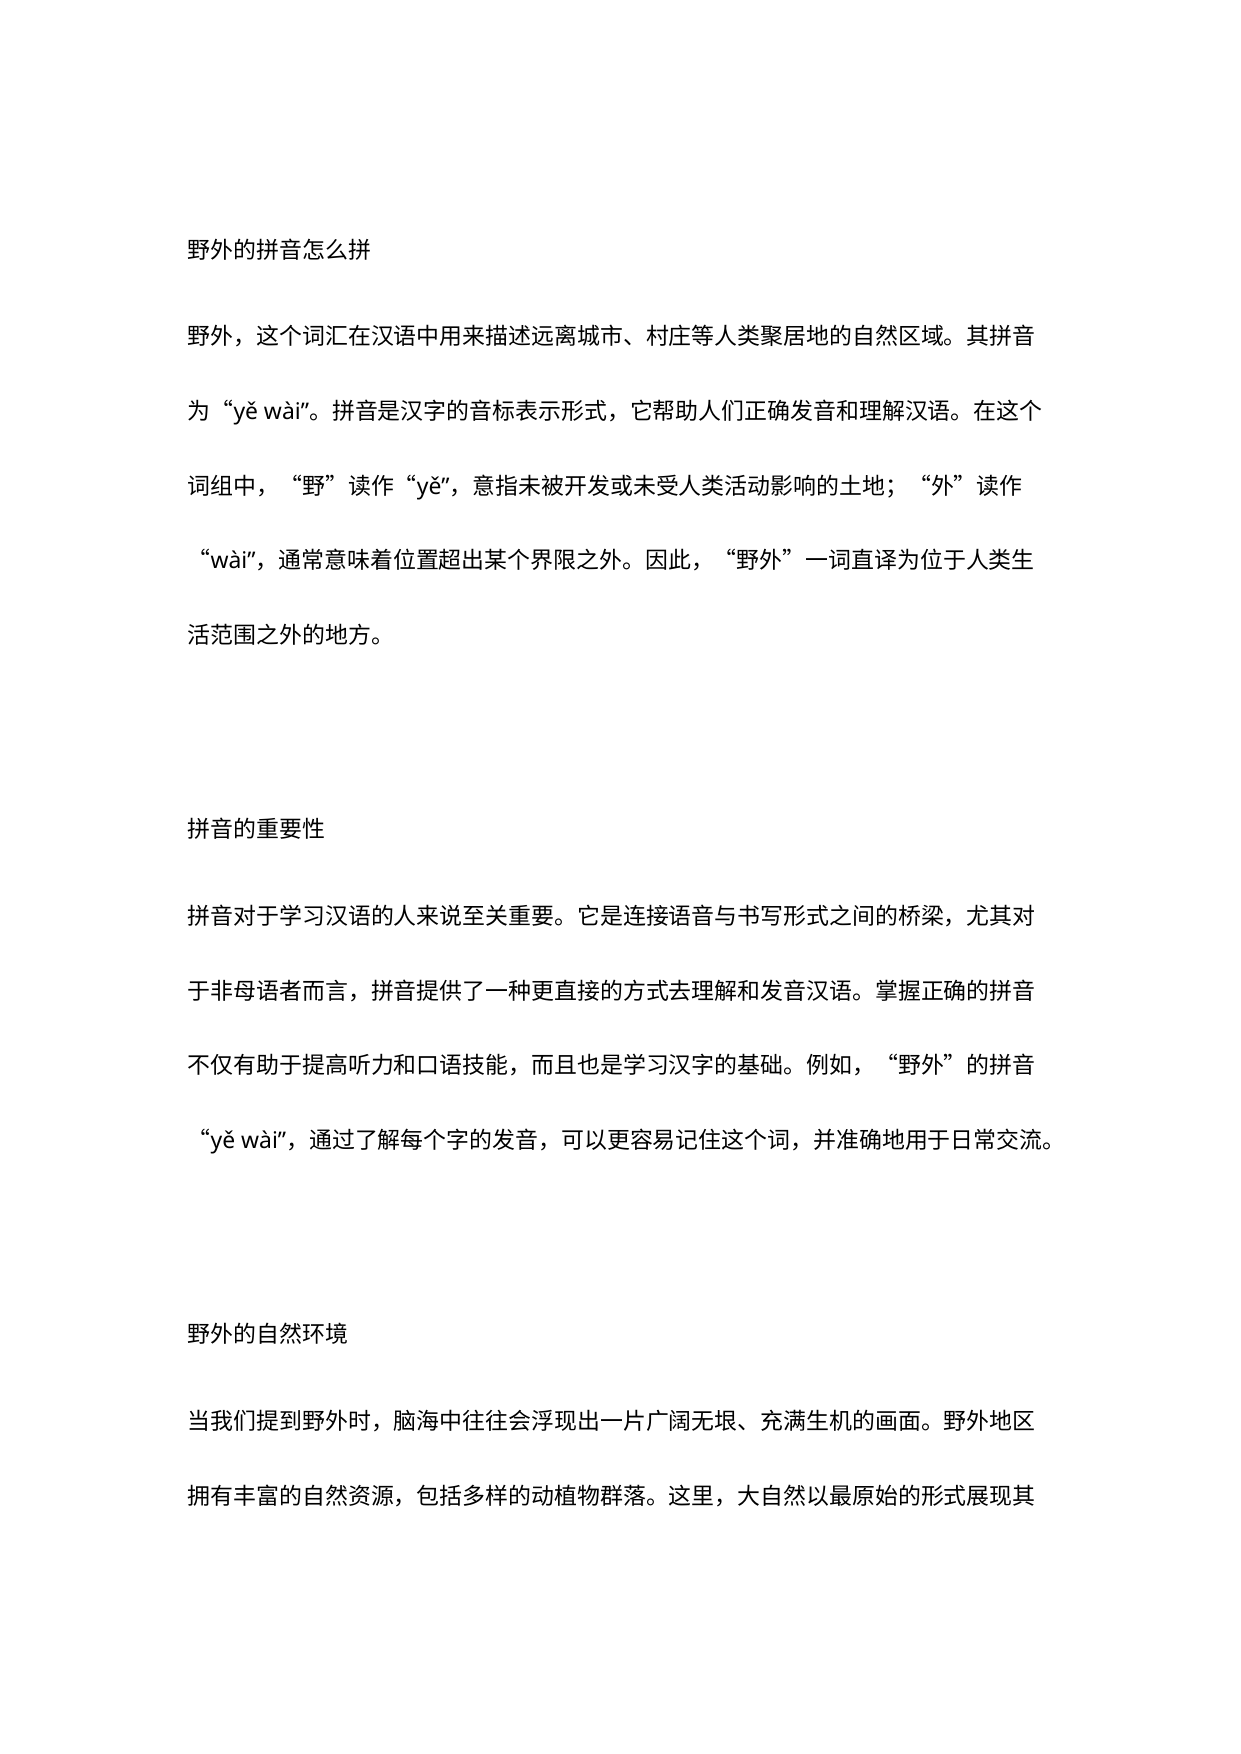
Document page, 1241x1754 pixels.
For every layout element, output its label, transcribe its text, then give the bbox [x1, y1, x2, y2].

text 野外的拼音怎么拼 [187, 216, 1053, 281]
text 野外，这个词汇在汉语中用来描述远离城市、村庄等人类聚居地的自然区域。其拼音为“yě wài”。拼音是汉字的音标表示形式，它帮助人们正确发音和理解汉语。在这个词组中，“野”读作“yě”，意指未被开发或未受人类活动影响的土地；“外”读作“wài”，通常意味着位置超出某个界限之外。因此，“野外”一词直译为位于人类生活范围之外的地方。 [187, 302, 1053, 666]
text 拼音的重要性 [187, 795, 1053, 860]
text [187, 1387, 1053, 1527]
text 野外的自然环境 [187, 1300, 1053, 1365]
text 拼音对于学习汉语的人来说至关重要。它是连接语音与书写形式之间的桥梁，尤其对于非母语者而言，拼音提供了一种更直接的方式去理解和发音汉语。掌握正确的拼音不仅有助于提高听力和口语技能，而且也是学习汉字的基础。例如，“野外”的拼音“yě wài”，通过了解每个字的发音，可以更容易记住这个词，并准确地用于日常交流。 [187, 882, 1053, 1171]
